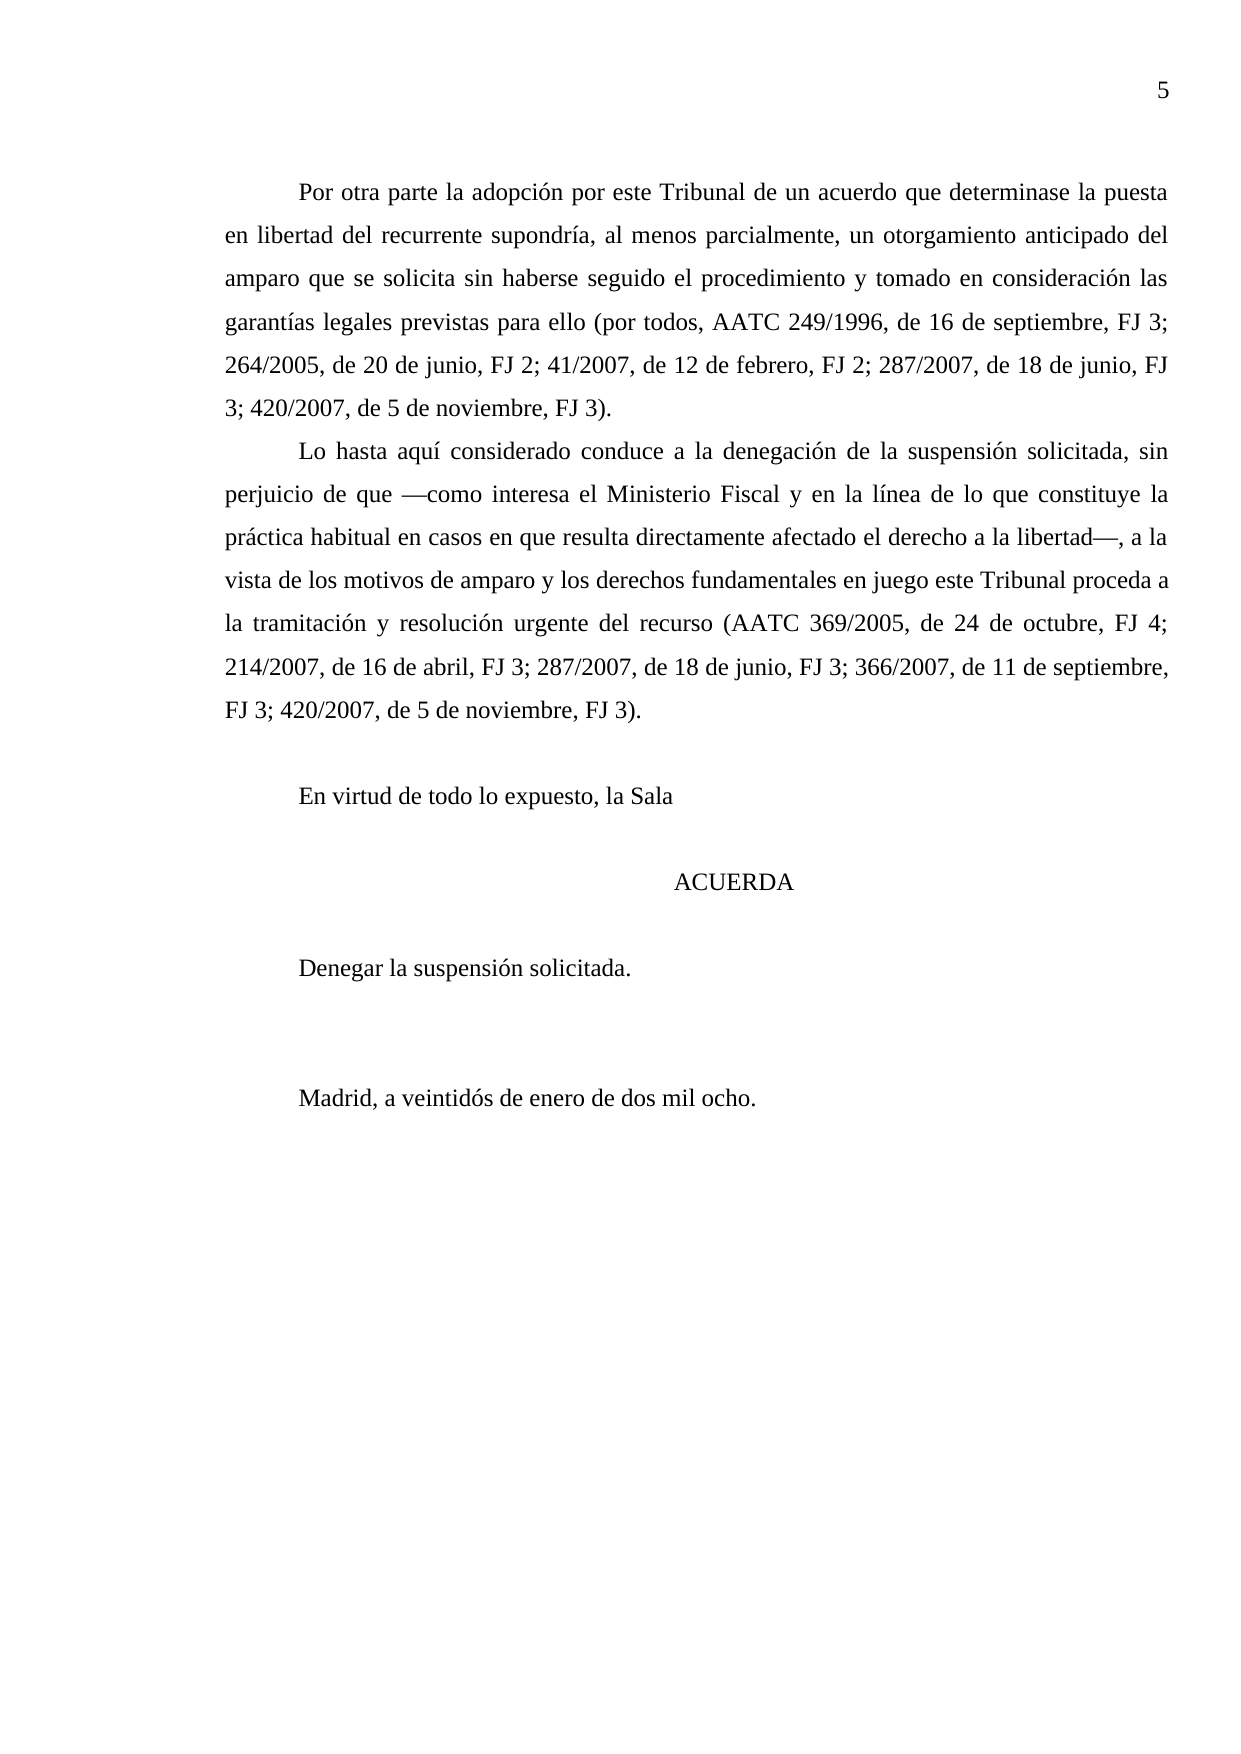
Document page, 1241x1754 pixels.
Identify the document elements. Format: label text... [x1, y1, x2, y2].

text Madrid, a veintidós de enero de dos mil ocho. [224, 1083, 1169, 1112]
text En virtud de todo lo expuesto, la Sala [224, 781, 1169, 810]
text Por otra parte la adopción por este Tribunal de un acuerdo que determinase la puesta en libertad del recurrente supondría, al menos parcialmente, un otorgamiento anticipado del amparo que se solicita sin haberse seguido el procedimiento y tomado en consideración las garantías legales previstas para ello (por todos, AATC 249/1996, de 16 de septiembre, FJ 3; 264/2005, de 20 de junio, FJ 2; 41/2007, de 12 de febrero, FJ 2; 287/2007, de 18 de junio, FJ 3; 420/2007, de 5 de noviembre, FJ 3). [224, 177, 1169, 422]
text ACUERDA [224, 867, 1169, 896]
text Denegar la suspensión solicitada. [224, 953, 1169, 982]
text Lo hasta aquí considerado conduce a la denegación de la suspensión solicitada, sin perjuicio de que —como interesa el Ministerio Fiscal y en la línea de lo que constituye la práctica habitual en casos en que resulta directamente afectado el derecho a la libertad—, a la vista de los motivos de amparo y los derechos fundamentales en juego este Tribunal proceda a la tramitación y resolución urgente del recurso (AATC 369/2005, de 24 de octubre, FJ 4; 214/2007, de 16 de abril, FJ 3; 287/2007, de 18 de junio, FJ 3; 366/2007, de 11 de septiembre, FJ 3; 420/2007, de 5 de noviembre, FJ 3). [224, 436, 1169, 723]
